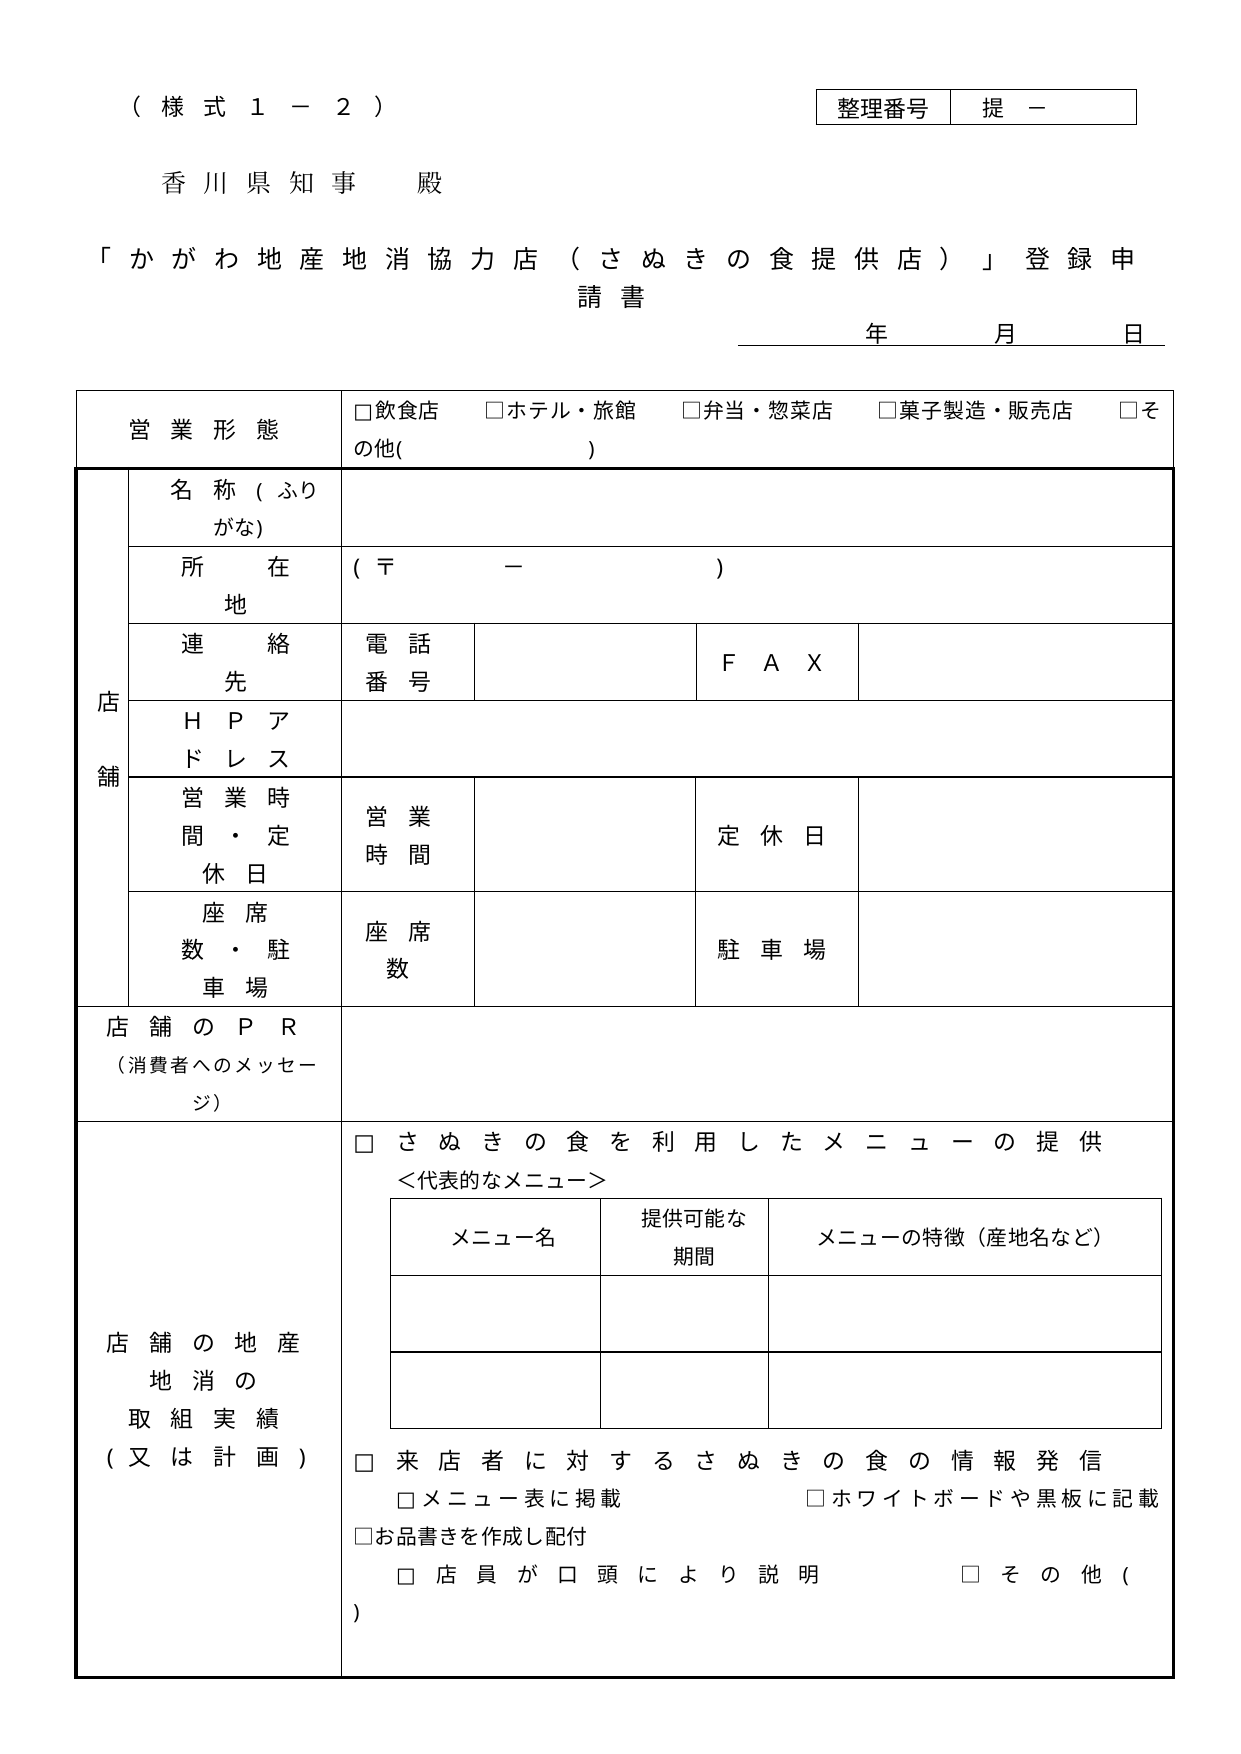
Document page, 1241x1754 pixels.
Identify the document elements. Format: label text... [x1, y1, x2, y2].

table_cell 連 絡 先 [129, 624, 341, 699]
table_cell ＦＡＸ [697, 624, 858, 699]
table_cell 名称(ふりがな) [129, 470, 341, 546]
text 香川県知事 殿 [76, 162, 1164, 200]
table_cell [342, 1122, 1172, 1676]
table_cell ＨＰアドレス [129, 701, 341, 776]
table_cell 駐車場 [696, 892, 858, 1006]
table_cell [342, 701, 1172, 776]
table_cell 定休日 [696, 778, 858, 891]
table_cell [859, 778, 1172, 891]
table_cell 座席数 [342, 892, 474, 1006]
text 年 月 日 [76, 314, 1164, 352]
table_cell [475, 892, 695, 1006]
table_cell [342, 470, 1172, 546]
text 「かがわ地産地消協力店（さぬきの食提供店）」登録申請書 [76, 238, 1164, 314]
table_header □飲食店 □ホテル・旅館 □弁当・惣菜店 □菓子製造・販売店 □その他( ) [342, 391, 1173, 467]
table_cell 営業時間 [342, 778, 474, 891]
table_cell (〒 － ) [342, 547, 1172, 623]
table_cell 店 舗 [78, 470, 128, 1006]
table_cell 電話番号 [342, 624, 474, 699]
table_cell [342, 1007, 1172, 1121]
table_header 営業形態 [77, 391, 341, 467]
table_cell 営業時間・定休日 [129, 778, 341, 891]
table_cell 店舗のＰＲ （消費者へのメッセージ） [78, 1007, 341, 1121]
table_cell [475, 624, 696, 699]
text （様式１－２） [76, 87, 1164, 124]
table_cell [859, 624, 1172, 699]
table_cell 店舗の地産地消の 取組実績(又は計画) [78, 1122, 341, 1676]
table_cell [475, 778, 695, 891]
table_cell 所 在 地 [129, 547, 341, 623]
table_cell 座席数・駐車場 [129, 892, 341, 1006]
table_cell [859, 892, 1172, 1006]
